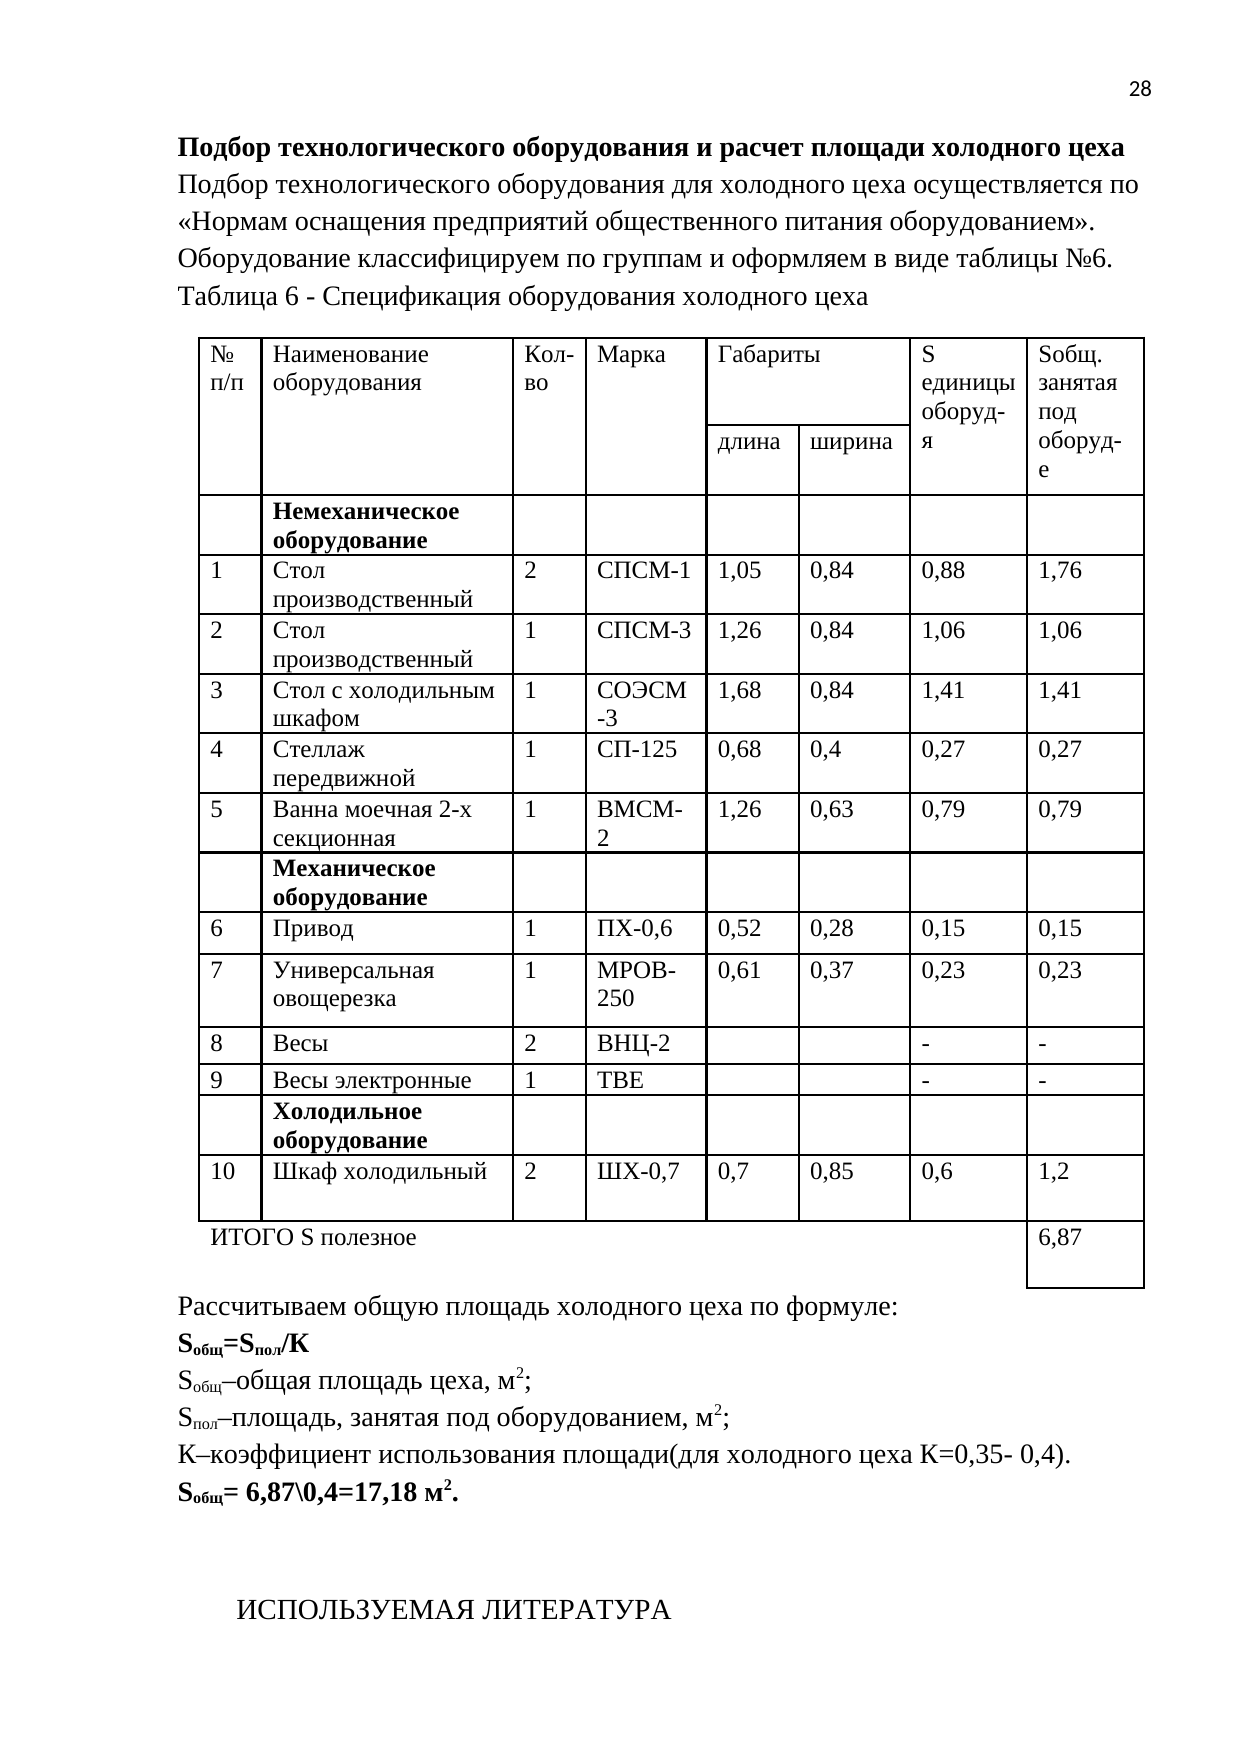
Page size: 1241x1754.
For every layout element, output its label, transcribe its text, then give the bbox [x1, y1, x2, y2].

table_cell [800, 496, 909, 553]
table_cell 0,28 [800, 913, 909, 953]
table_cell 1,06 [1028, 615, 1143, 673]
table_cell 1,76 [1028, 556, 1143, 613]
table_cell ТВЕ [587, 1065, 705, 1094]
table_cell [200, 496, 260, 553]
table_cell 0,79 [1028, 794, 1143, 851]
table_cell СОЭСМ-3 [587, 675, 705, 732]
table_cell 4 [200, 734, 260, 792]
table_cell 0,68 [708, 734, 798, 792]
table_cell 0,79 [911, 794, 1026, 851]
table_cell 0,52 [708, 913, 798, 953]
table_cell ИТОГО S полезное [199, 1222, 1026, 1287]
table_cell 0,84 [800, 615, 909, 673]
table_cell 5 [200, 794, 260, 851]
table_cell - [1028, 1028, 1143, 1063]
table_cell Весы электронные [263, 1065, 512, 1094]
table_header № п/п [200, 339, 260, 494]
table_cell 9 [200, 1065, 260, 1094]
table_cell 1,41 [1028, 675, 1143, 732]
table_cell Стол производственный [263, 556, 512, 613]
table_cell 0,37 [800, 955, 909, 1026]
table_header Марка [587, 339, 705, 494]
table_cell Холодильное оборудование [263, 1096, 512, 1154]
text Рассчитываем общую площадь холодного цеха по формуле: Sобщ=Sпол/К Sобщ–общая площадь цеха, м2; Sпол–площадь, занятая под оборудованием, м2; К–коэффициент использования площади(для холодного цеха К=0,35- 0,4). Sобщ= 6,87\0,4=17,18 м2. [177, 1289, 1152, 1507]
table_cell 1,68 [708, 675, 798, 732]
table_cell 1 [514, 615, 585, 673]
table_cell [800, 1096, 909, 1154]
table_cell [200, 854, 260, 911]
table_header S единицы оборуд-я [911, 339, 1026, 494]
table_cell СП-125 [587, 734, 705, 792]
table_cell - [911, 1028, 1026, 1063]
table_cell Универсальная овощерезка [263, 955, 512, 1026]
table_cell [1028, 496, 1143, 553]
table_cell 0,23 [1028, 955, 1143, 1026]
table_cell 1,06 [911, 615, 1026, 673]
table_cell 1,41 [911, 675, 1026, 732]
table_cell 6 [200, 913, 260, 953]
table_cell Шкаф холодильный [263, 1156, 512, 1220]
table_cell 1 [514, 913, 585, 953]
table_cell 0,4 [800, 734, 909, 792]
table_cell [800, 1028, 909, 1063]
table_cell 0,7 [708, 1156, 798, 1220]
table_cell СПСМ-1 [587, 556, 705, 613]
table_cell 1,2 [1028, 1156, 1143, 1220]
table_cell 1 [514, 675, 585, 732]
table_cell 2 [514, 1156, 585, 1220]
table_cell 3 [200, 675, 260, 732]
table_cell 1 [514, 794, 585, 851]
table_cell 10 [200, 1156, 260, 1220]
table_cell [911, 1096, 1026, 1154]
text Подбор технологического оборудования и расчет площади холодного цеха Подбор технологического оборудования для холодного цеха осуществляется по «Нормам оснащения предприятий общественного питания оборудованием». Оборудование классифицируем по группам и оформляем в виде таблицы №6. Таблица 6 - Спецификация оборудования холодного цеха [177, 130, 1152, 311]
table_cell МРОВ-250 [587, 955, 705, 1026]
table_cell Привод [263, 913, 512, 953]
table_cell 0,61 [708, 955, 798, 1026]
table_cell [708, 1096, 798, 1154]
table_cell 1 [200, 556, 260, 613]
table_header Габариты [708, 339, 909, 424]
table_cell 0,84 [800, 556, 909, 613]
table_cell Механическое оборудование [263, 854, 512, 911]
table_cell 1 [514, 1065, 585, 1094]
table_cell [800, 854, 909, 911]
table_cell 0,85 [800, 1156, 909, 1220]
table_cell 0,15 [1028, 913, 1143, 953]
table_cell [587, 854, 705, 911]
table_cell 7 [200, 955, 260, 1026]
table_cell Немеханическое оборудование [263, 496, 512, 553]
table_cell 6,87 [1028, 1222, 1143, 1287]
text ИСПОЛЬЗУЕМАЯ ЛИТЕРАТУРА [177, 1592, 1152, 1626]
table_cell - [1028, 1065, 1143, 1094]
table_cell [708, 1028, 798, 1063]
table_cell [708, 496, 798, 553]
table_cell 2 [200, 615, 260, 673]
table_cell [200, 1096, 260, 1154]
table_cell 0,15 [911, 913, 1026, 953]
table_cell ВНЦ-2 [587, 1028, 705, 1063]
table_cell [911, 496, 1026, 553]
table_cell 0,23 [911, 955, 1026, 1026]
table_cell [800, 1065, 909, 1094]
table_cell длина [708, 426, 798, 494]
table_cell 1 [514, 734, 585, 792]
table_cell Стол с холодильным шкафом [263, 675, 512, 732]
table_header Sобщ. занятая под оборуд-е [1028, 339, 1143, 494]
table_cell 2 [514, 556, 585, 613]
table_cell 1,26 [708, 794, 798, 851]
table_cell ПХ-0,6 [587, 913, 705, 953]
table_cell 0,63 [800, 794, 909, 851]
table_cell Весы [263, 1028, 512, 1063]
table_cell ШХ-0,7 [587, 1156, 705, 1220]
table_cell [1028, 854, 1143, 911]
table_cell 0,88 [911, 556, 1026, 613]
table_cell 2 [514, 1028, 585, 1063]
table_cell ширина [800, 426, 909, 494]
table_cell [911, 854, 1026, 911]
table_cell 1,26 [708, 615, 798, 673]
table_cell СПСМ-3 [587, 615, 705, 673]
table_cell Стеллаж передвижной [263, 734, 512, 792]
table_cell [1028, 1096, 1143, 1154]
table_cell Ванна моечная 2-х секционная [263, 794, 512, 851]
table_cell 8 [200, 1028, 260, 1063]
table_cell 1 [514, 955, 585, 1026]
table_cell 0,27 [911, 734, 1026, 792]
table_cell - [911, 1065, 1026, 1094]
table_cell 0,6 [911, 1156, 1026, 1220]
table_cell [587, 496, 705, 553]
table_cell [514, 854, 585, 911]
table_cell Стол производственный [263, 615, 512, 673]
table_header Наименование оборудования [263, 339, 512, 494]
table_cell [587, 1096, 705, 1154]
table_cell 0,27 [1028, 734, 1143, 792]
table_cell 0,84 [800, 675, 909, 732]
table_header Кол-во [514, 339, 585, 494]
table_cell [514, 496, 585, 553]
table_cell [514, 1096, 585, 1154]
table_cell [708, 1065, 798, 1094]
table_cell [708, 854, 798, 911]
table_cell ВМСМ-2 [587, 794, 705, 851]
table_cell 1,05 [708, 556, 798, 613]
